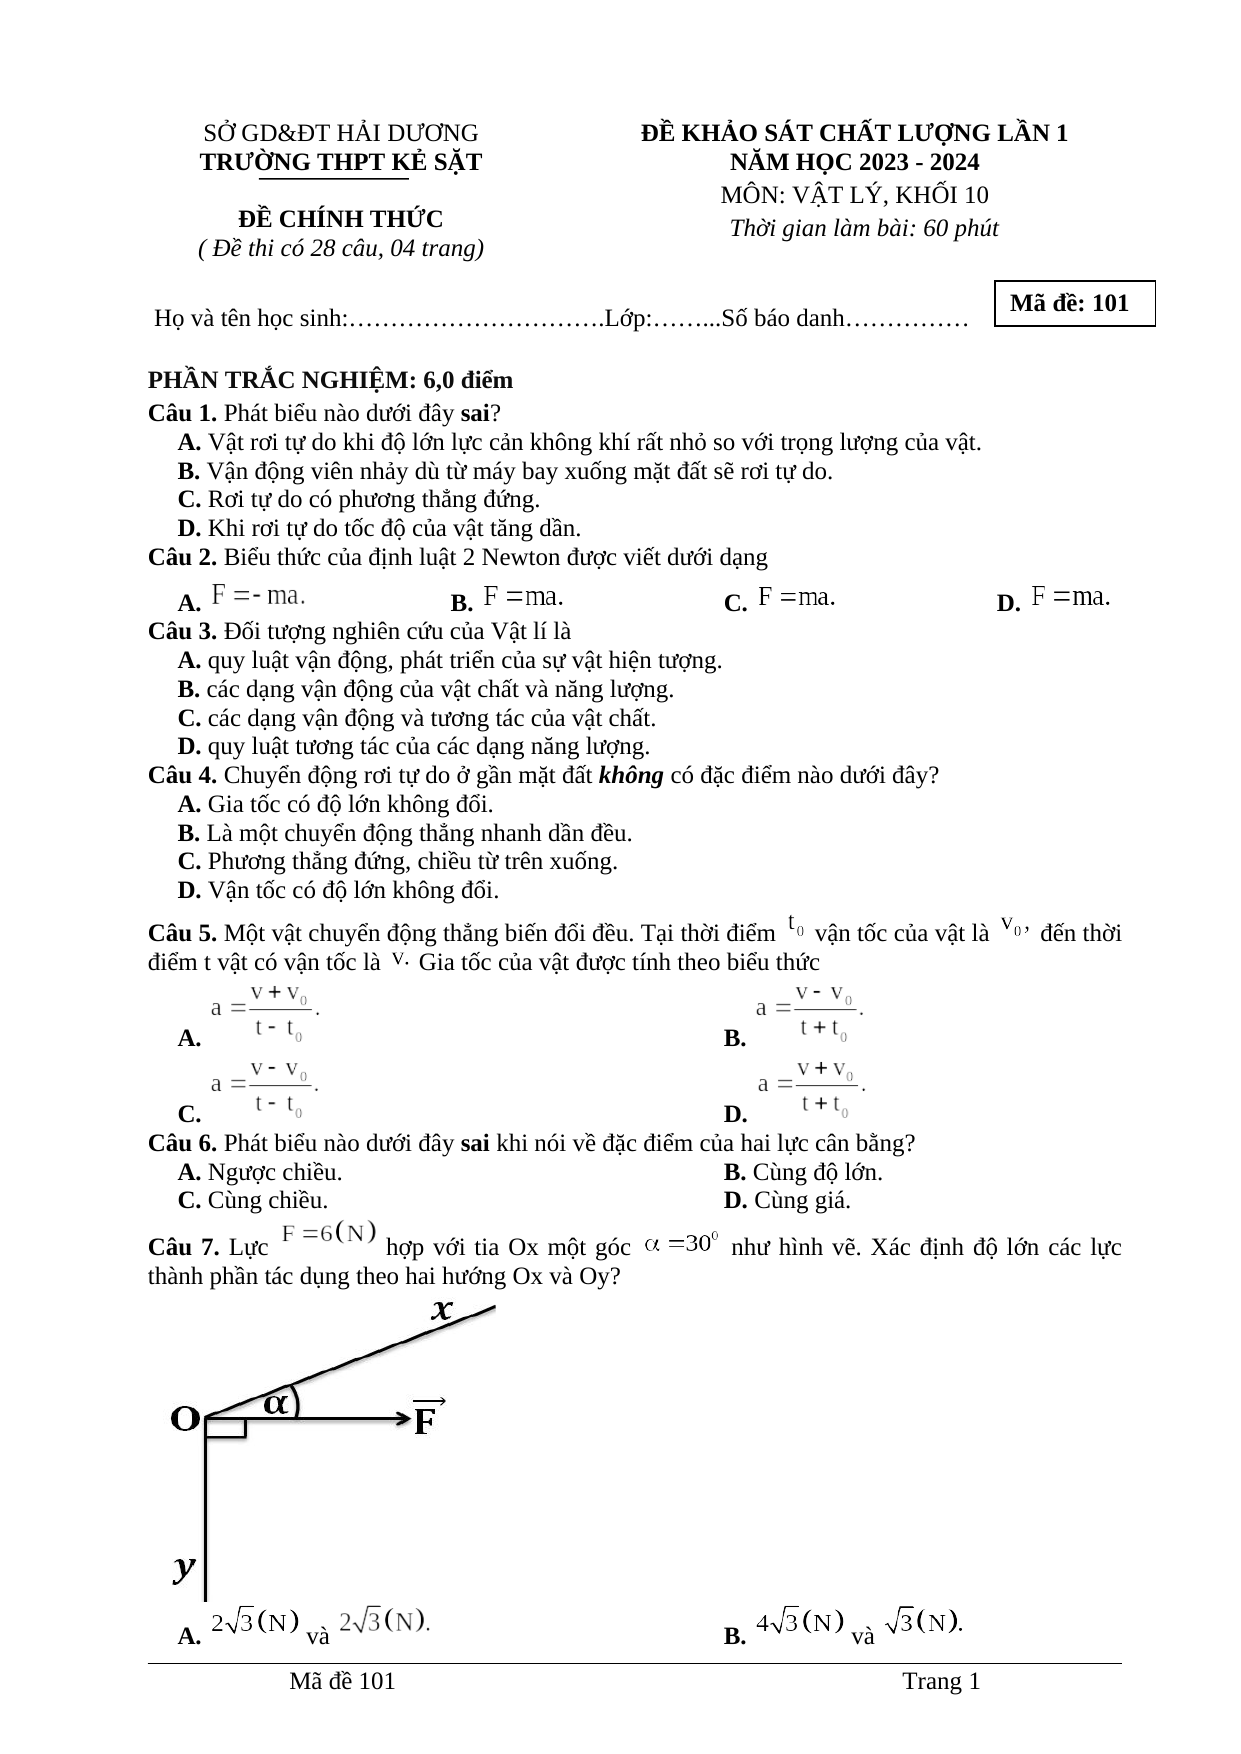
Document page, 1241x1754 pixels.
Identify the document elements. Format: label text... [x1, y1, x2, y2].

text A. B. [148, 976, 1122, 1052]
text D. Khi rơi tự do tốc độ của vật tăng dần. [148, 513, 1122, 542]
text Họ và tên học sinh:………………………….Lớp:……...Số báo danh…………… [148, 303, 1122, 332]
text B. Là một chuyển động thẳng nhanh dần đều. [148, 818, 1122, 846]
text Câu 2. Biểu thức của định luật 2 Newton được viết dưới dạng [148, 542, 1122, 571]
text C. Cùng chiều. D. Cùng giá. [148, 1186, 1122, 1214]
text Câu 5. Một vật chuyển động thẳng biến đổi đều. Tại thời điểm vận tốc của vật là đến thời điểm t vật có vận tốc là Gia tốc của vật được tính theo biểu thức [148, 904, 1122, 976]
text A. Vật rơi tự do khi độ lớn lực cản không khí rất nhỏ so với trọng lượng của vật. [148, 427, 1122, 456]
text PHẦN TRẮC NGHIỆM: 6,0 điểm [148, 365, 1122, 394]
text D. Vận tốc có độ lớn không đổi. [148, 875, 1122, 904]
text A. B. C. D. [148, 571, 1122, 616]
text C. D. [148, 1052, 1122, 1128]
text B. Vận động viên nhảy dù từ máy bay xuống mặt đất sẽ rơi tự do. [148, 456, 1122, 484]
text D. quy luật tương tác của các dạng năng lượng. [148, 731, 1122, 760]
text Câu 3. Đối tượng nghiên cứu của Vật lí là [148, 616, 1122, 645]
text C. Phương thẳng đứng, chiều từ trên xuống. [148, 846, 1122, 875]
text C. các dạng vận động và tương tác của vật chất. [148, 703, 1122, 731]
picture [147, 1290, 496, 1602]
table_header SỞ GD&ĐT HẢI DƯƠNG TRƯỜNG THPT KẺ SẶT ĐỀ CHÍNH THỨC ( Đề thi có 28 câu, 04 trang) [148, 118, 534, 303]
text B. các dạng vận động của vật chất và năng lượng. [148, 674, 1122, 703]
text Câu 6. Phát biểu nào dưới đây sai khi nói về đặc điểm của hai lực cân bằng? [148, 1128, 1122, 1157]
text C. Rơi tự do có phương thẳng đứng. [148, 484, 1122, 513]
text A. Ngược chiều. B. Cùng độ lớn. [148, 1157, 1122, 1186]
text A. Gia tốc có độ lớn không đổi. [148, 789, 1122, 818]
text A. quy luật vận động, phát triển của sự vật hiện tượng. [148, 645, 1122, 674]
text A. và B. và [148, 1601, 1122, 1649]
text Câu 1. Phát biểu nào dưới đây sai? [148, 398, 1122, 427]
table_header ĐỀ KHẢO SÁT CHẤT LƯỢNG LẦN 1 NĂM HỌC 2023 - 2024 MÔN: VẬT LÝ, KHỐI 10 Thời gian làm bài: 60 phút [534, 118, 1176, 303]
text Câu 4. Chuyển động rơi tự do ở gần mặt đất không có đặc điểm nào dưới đây? [148, 760, 1122, 789]
text Câu 7. Lực hợp với tia Ox một góc như hình vẽ. Xác định độ lớn các lực thành phần tác dụng theo hai hướng Ox và Oy? [148, 1214, 1122, 1290]
